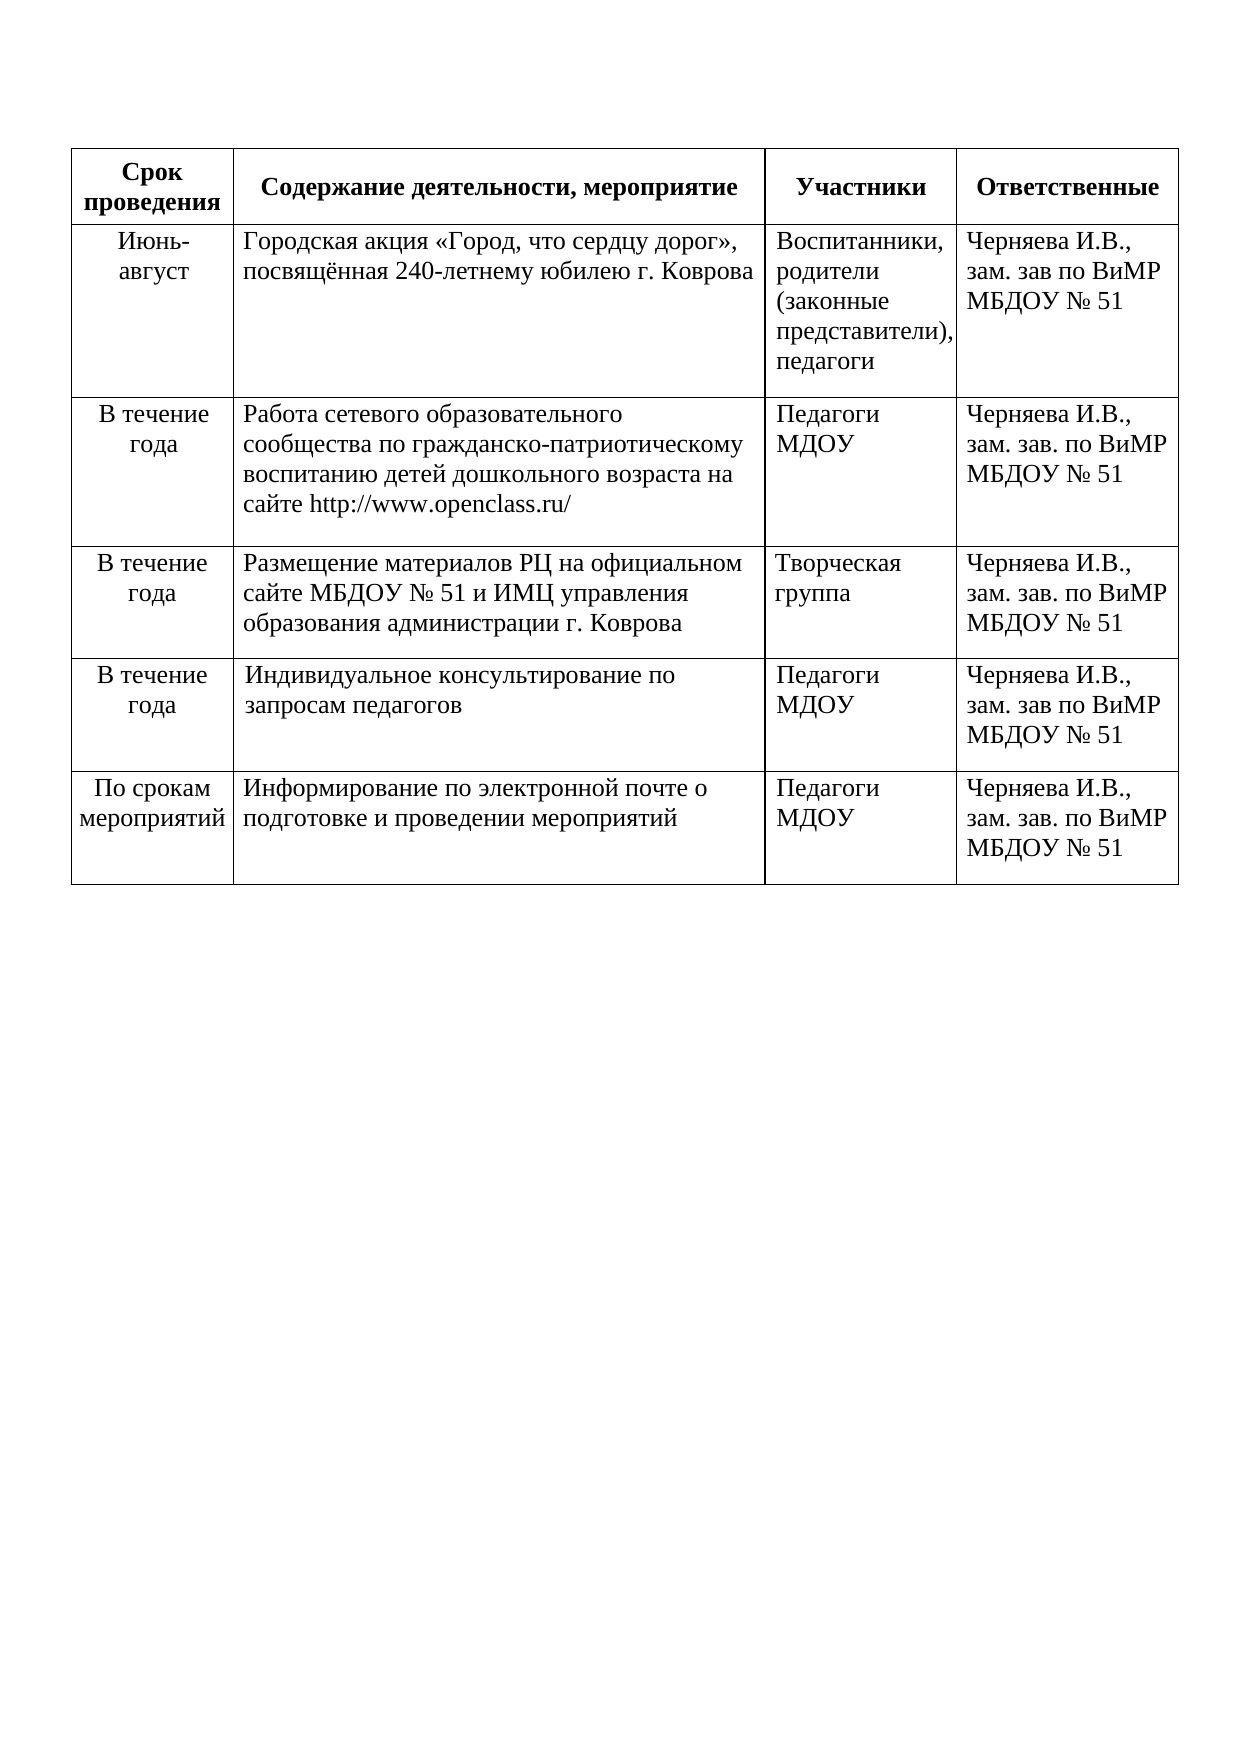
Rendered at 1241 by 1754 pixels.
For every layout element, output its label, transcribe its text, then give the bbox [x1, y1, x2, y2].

table_cell В течение года [72, 547, 233, 658]
table_cell Педагоги МДОУ [766, 772, 956, 883]
table_cell Информирование по электронной почте о подготовке и проведении мероприятий [234, 772, 764, 883]
table_cell По срокам мероприятий [72, 772, 233, 883]
table_header Содержание деятельности, мероприятие [234, 149, 764, 224]
table_cell Педагоги МДОУ [766, 659, 956, 771]
table_cell В течение года [72, 659, 233, 771]
table_cell Июнь-август [72, 225, 233, 397]
table_cell Педагоги МДОУ [766, 398, 956, 546]
table_cell Черняева И.В., зам. зав по ВиМР МБДОУ № 51 [957, 659, 1178, 771]
table_cell В течение года [72, 398, 233, 546]
table_cell Черняева И.В., зам. зав по ВиМР МБДОУ № 51 [957, 225, 1178, 397]
table_cell Творческая группа [766, 547, 956, 658]
table_cell Городская акция «Город, что сердцу дорог», посвящённая 240-летнему юбилею г. Коврова [234, 225, 764, 397]
table_header Участники [766, 149, 956, 224]
table_cell Черняева И.В., зам. зав. по ВиМР МБДОУ № 51 [957, 547, 1178, 658]
table_cell Работа сетевого образовательного сообщества по гражданско-патриотическому воспитанию детей дошкольного возраста на сайте http://www.openclass.ru/ [234, 398, 764, 546]
table_cell Воспитанники, родители (законные представители), педагоги [766, 225, 956, 397]
table_cell Черняева И.В., зам. зав. по ВиМР МБДОУ № 51 [957, 398, 1178, 546]
table_cell Черняева И.В., зам. зав. по ВиМР МБДОУ № 51 [957, 772, 1178, 883]
table_cell Индивидуальное консультирование по запросам педагогов [234, 659, 764, 771]
table_header Срок проведения [72, 149, 233, 224]
table_cell Размещение материалов РЦ на официальном сайте МБДОУ № 51 и ИМЦ управления образования администрации г. Коврова [234, 547, 764, 658]
table_header Ответственные [957, 149, 1178, 224]
